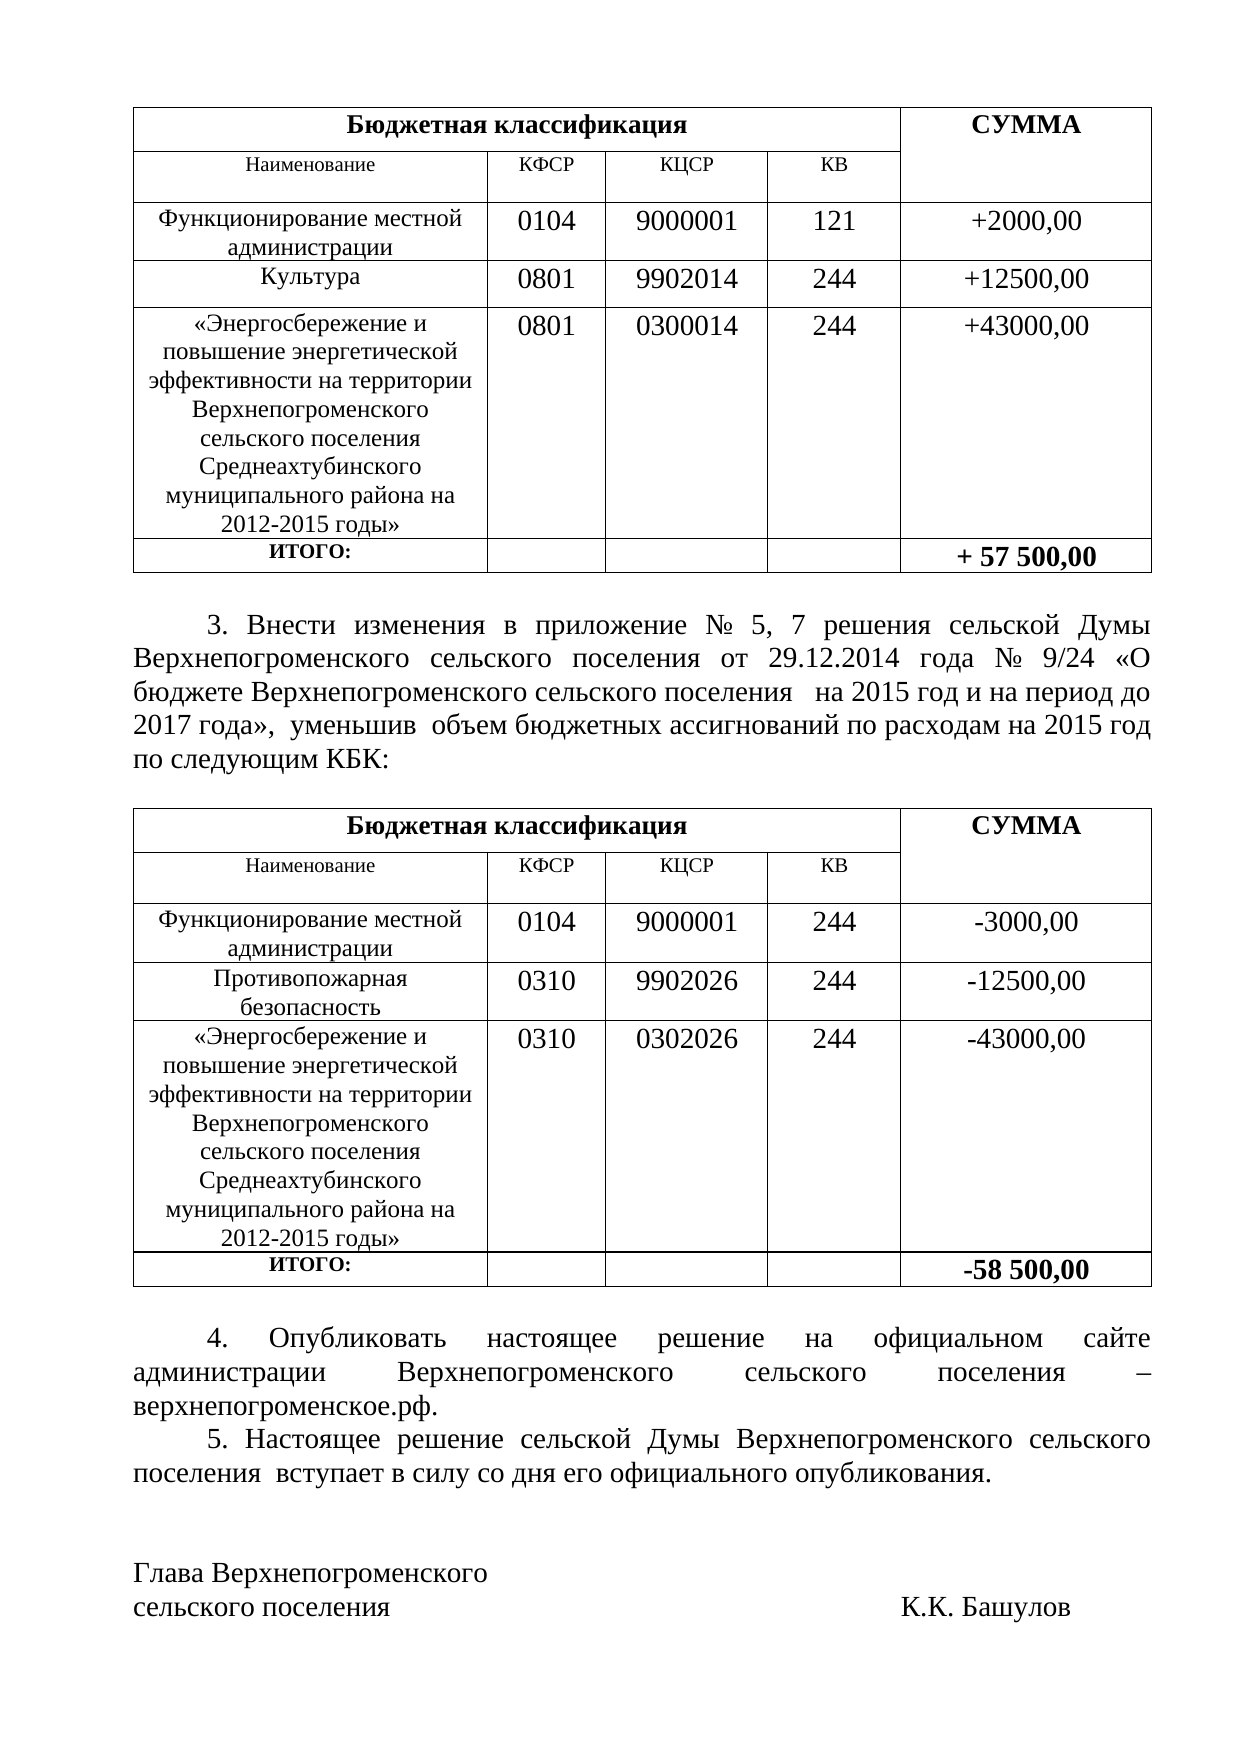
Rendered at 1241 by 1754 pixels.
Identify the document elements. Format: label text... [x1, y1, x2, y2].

table_cell 0104 [488, 203, 605, 260]
table_cell Наименование [134, 152, 487, 202]
table_cell Функционирование местной администрации [134, 904, 487, 962]
table_cell КФСР [488, 853, 605, 903]
table_cell 0302026 [606, 1021, 767, 1251]
table_cell 244 [768, 963, 900, 1020]
table_cell 9000001 [606, 904, 767, 962]
table_header Бюджетная классификация [134, 108, 900, 151]
table_cell [488, 539, 605, 572]
table_cell +12500,00 [901, 261, 1151, 307]
table_cell 0310 [488, 1021, 605, 1251]
table_cell [768, 539, 900, 572]
table_cell +43000,00 [901, 308, 1151, 538]
table_cell 0104 [488, 904, 605, 962]
table_cell -12500,00 [901, 963, 1151, 1020]
table_cell 244 [768, 261, 900, 307]
table_header СУММА [901, 809, 1151, 903]
table_cell 0801 [488, 308, 605, 538]
table_cell «Энергосбережение и повышение энергетической эффективности на территории Верхнепогроменского сельского поселения Среднеахтубинского муниципального района на 2012-2015 годы» [134, 308, 487, 538]
table_header Бюджетная классификация [134, 809, 900, 852]
table_cell 9902014 [606, 261, 767, 307]
table_cell + 57 500,00 [901, 539, 1151, 572]
table_cell 9000001 [606, 203, 767, 260]
text 3. Внести изменения в приложение № 5, 7 решения сельской Думы Верхнепогроменского сельского поселения от 29.12.2014 года № 9/24 «О бюджете Верхнепогроменского сельского поселения на 2015 год и на период до 2017 года», уменьшив объем бюджетных ассигнований по расходам на 2015 год по следующим КБК: [133, 607, 1152, 774]
table_cell -43000,00 [901, 1021, 1151, 1251]
table_cell КЦСР [606, 152, 767, 202]
table_cell КЦСР [606, 853, 767, 903]
table_cell Функционирование местной администрации [134, 203, 487, 260]
table_header СУММА [901, 108, 1151, 202]
table_cell ИТОГО: [134, 539, 487, 572]
table_cell [606, 539, 767, 572]
table_cell ИТОГО: [134, 1253, 487, 1286]
table_cell +2000,00 [901, 203, 1151, 260]
table_cell Культура [134, 261, 487, 307]
table_cell Наименование [134, 853, 487, 903]
text Глава Верхнепогроменского [133, 1555, 1152, 1589]
table_cell 0801 [488, 261, 605, 307]
table_cell 0300014 [606, 308, 767, 538]
text 4. Опубликовать настоящее решение на официальном сайте администрации Верхнепогроменского сельского поселения – верхнепогроменское.рф. [133, 1321, 1152, 1421]
table_cell [606, 1253, 767, 1286]
table_cell 0310 [488, 963, 605, 1020]
text 5. Настоящее решение сельской Думы Верхнепогроменского сельского поселения вступает в силу со дня его официального опубликования. [133, 1421, 1152, 1488]
table_cell [768, 1253, 900, 1286]
table_cell «Энергосбережение и повышение энергетической эффективности на территории Верхнепогроменского сельского поселения Среднеахтубинского муниципального района на 2012-2015 годы» [134, 1021, 487, 1251]
table_cell 244 [768, 904, 900, 962]
table_cell -3000,00 [901, 904, 1151, 962]
table_cell КФСР [488, 152, 605, 202]
table_cell Противопожарная безопасность [134, 963, 487, 1020]
table_cell -58 500,00 [901, 1253, 1151, 1286]
table_cell КВ [768, 152, 900, 202]
table_cell [488, 1253, 605, 1286]
table_cell 244 [768, 308, 900, 538]
text сельского поселения К.К. Башулов [133, 1589, 1152, 1622]
table_cell 121 [768, 203, 900, 260]
table_cell 9902026 [606, 963, 767, 1020]
table_cell КВ [768, 853, 900, 903]
table_cell 244 [768, 1021, 900, 1251]
